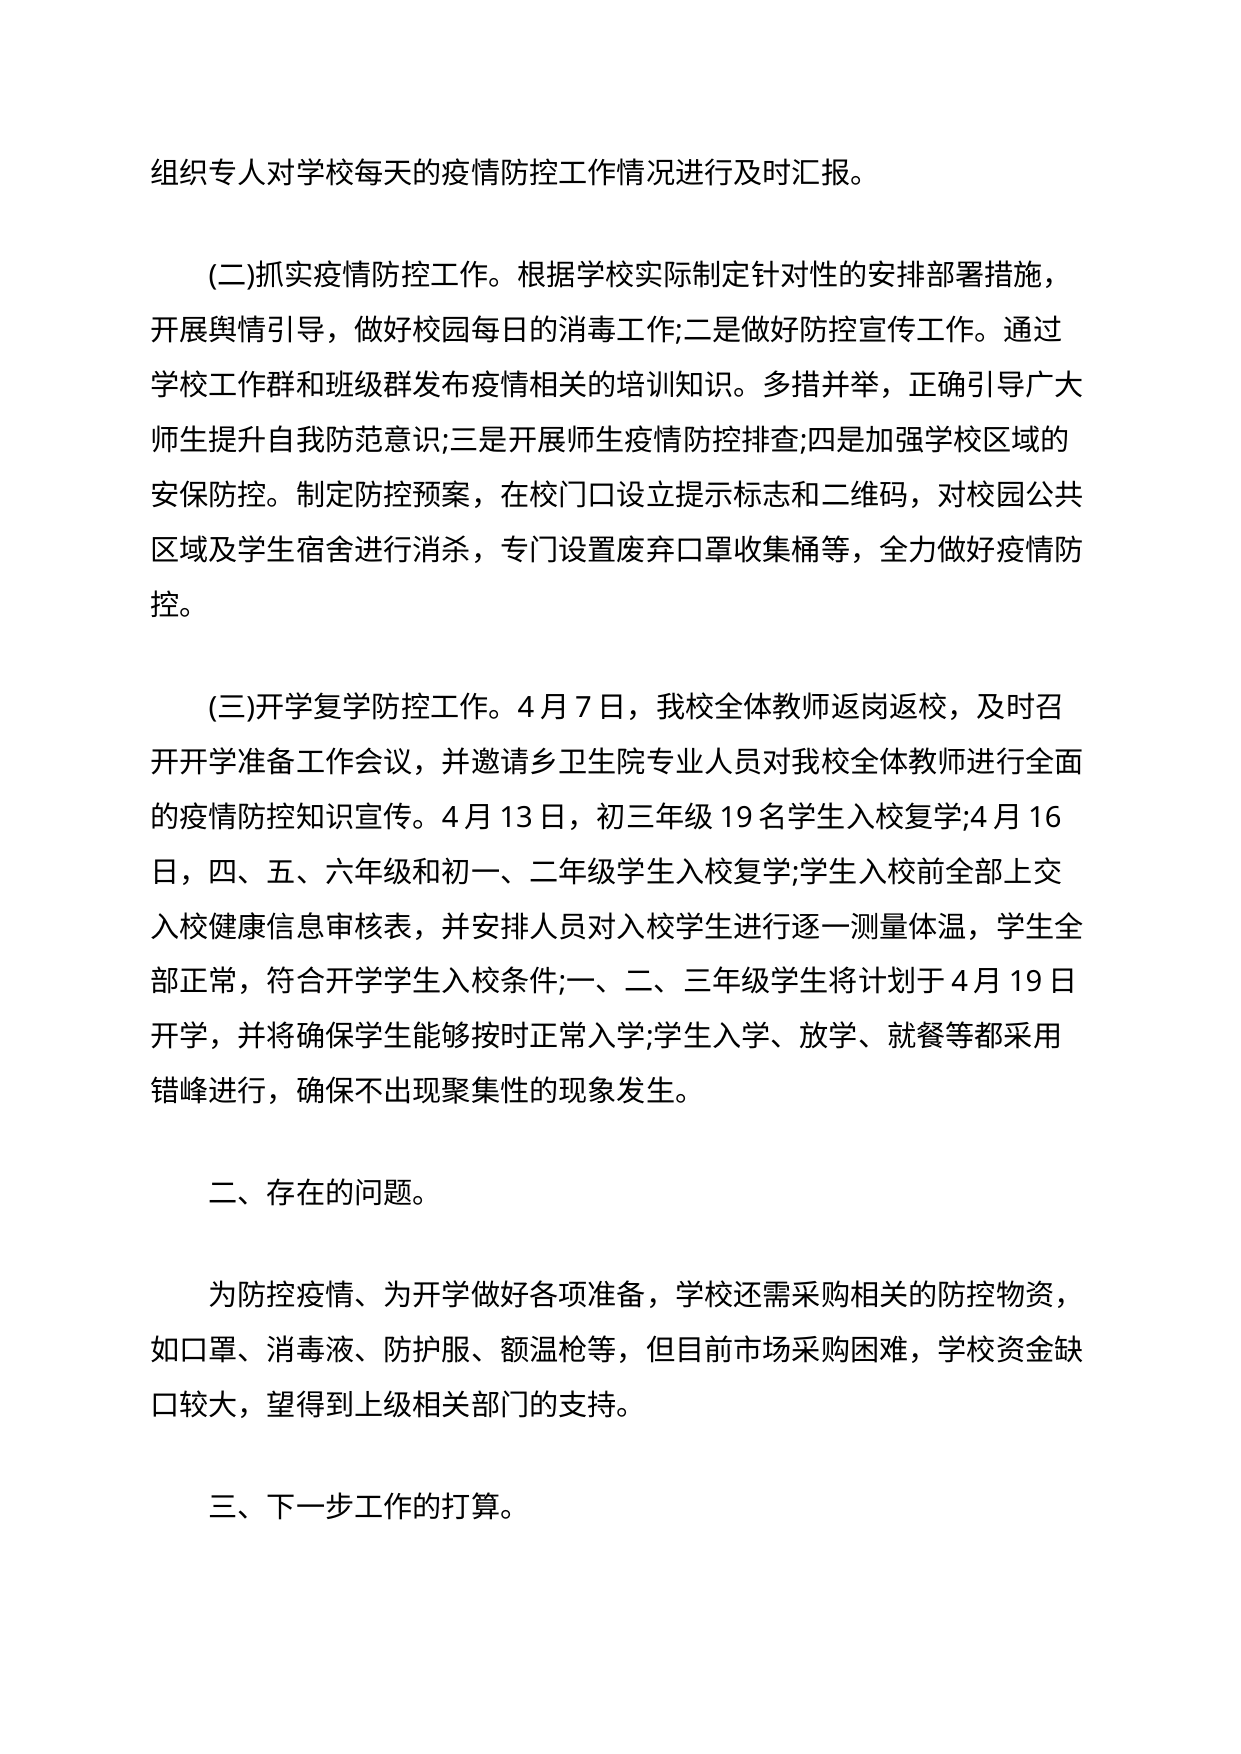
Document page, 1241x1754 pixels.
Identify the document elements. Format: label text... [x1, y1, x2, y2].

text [150, 150, 1090, 192]
text (二)抓实疫情防控工作。根据学校实际制定针对性的安排部署措施，开展舆情引导，做好校园每日的消毒工作;二是做好防控宣传工作。通过学校工作群和班级群发布疫情相关的培训知识。多措并举，正确引导广大师生提升自我防范意识;三是开展师生疫情防控排查;四是加强学校区域的安保防控。制定防控预案，在校门口设立提示标志和二维码，对校园公共区域及学生宿舍进行消杀，专门设置废弃口罩收集桶等，全力做好疫情防控。 [150, 252, 1090, 624]
text 为防控疫情、为开学做好各项准备，学校还需采购相关的防控物资，如口罩、消毒液、防护服、额温枪等，但目前市场采购困难，学校资金缺口较大，望得到上级相关部门的支持。 [150, 1272, 1090, 1424]
text 二、存在的问题。 [150, 1170, 1090, 1212]
text 三、下一步工作的打算。 [150, 1483, 1090, 1525]
text (三)开学复学防控工作。4月7日，我校全体教师返岗返校，及时召开开学准备工作会议，并邀请乡卫生院专业人员对我校全体教师进行全面的疫情防控知识宣传。4月13日，初三年级19名学生入校复学;4月16日，四、五、六年级和初一、二年级学生入校复学;学生入校前全部上交入校健康信息审核表，并安排人员对入校学生进行逐一测量体温，学生全部正常，符合开学学生入校条件;一、二、三年级学生将计划于4月19日开学，并将确保学生能够按时正常入学;学生入学、放学、就餐等都采用错峰进行，确保不出现聚集性的现象发生。 [150, 683, 1090, 1110]
